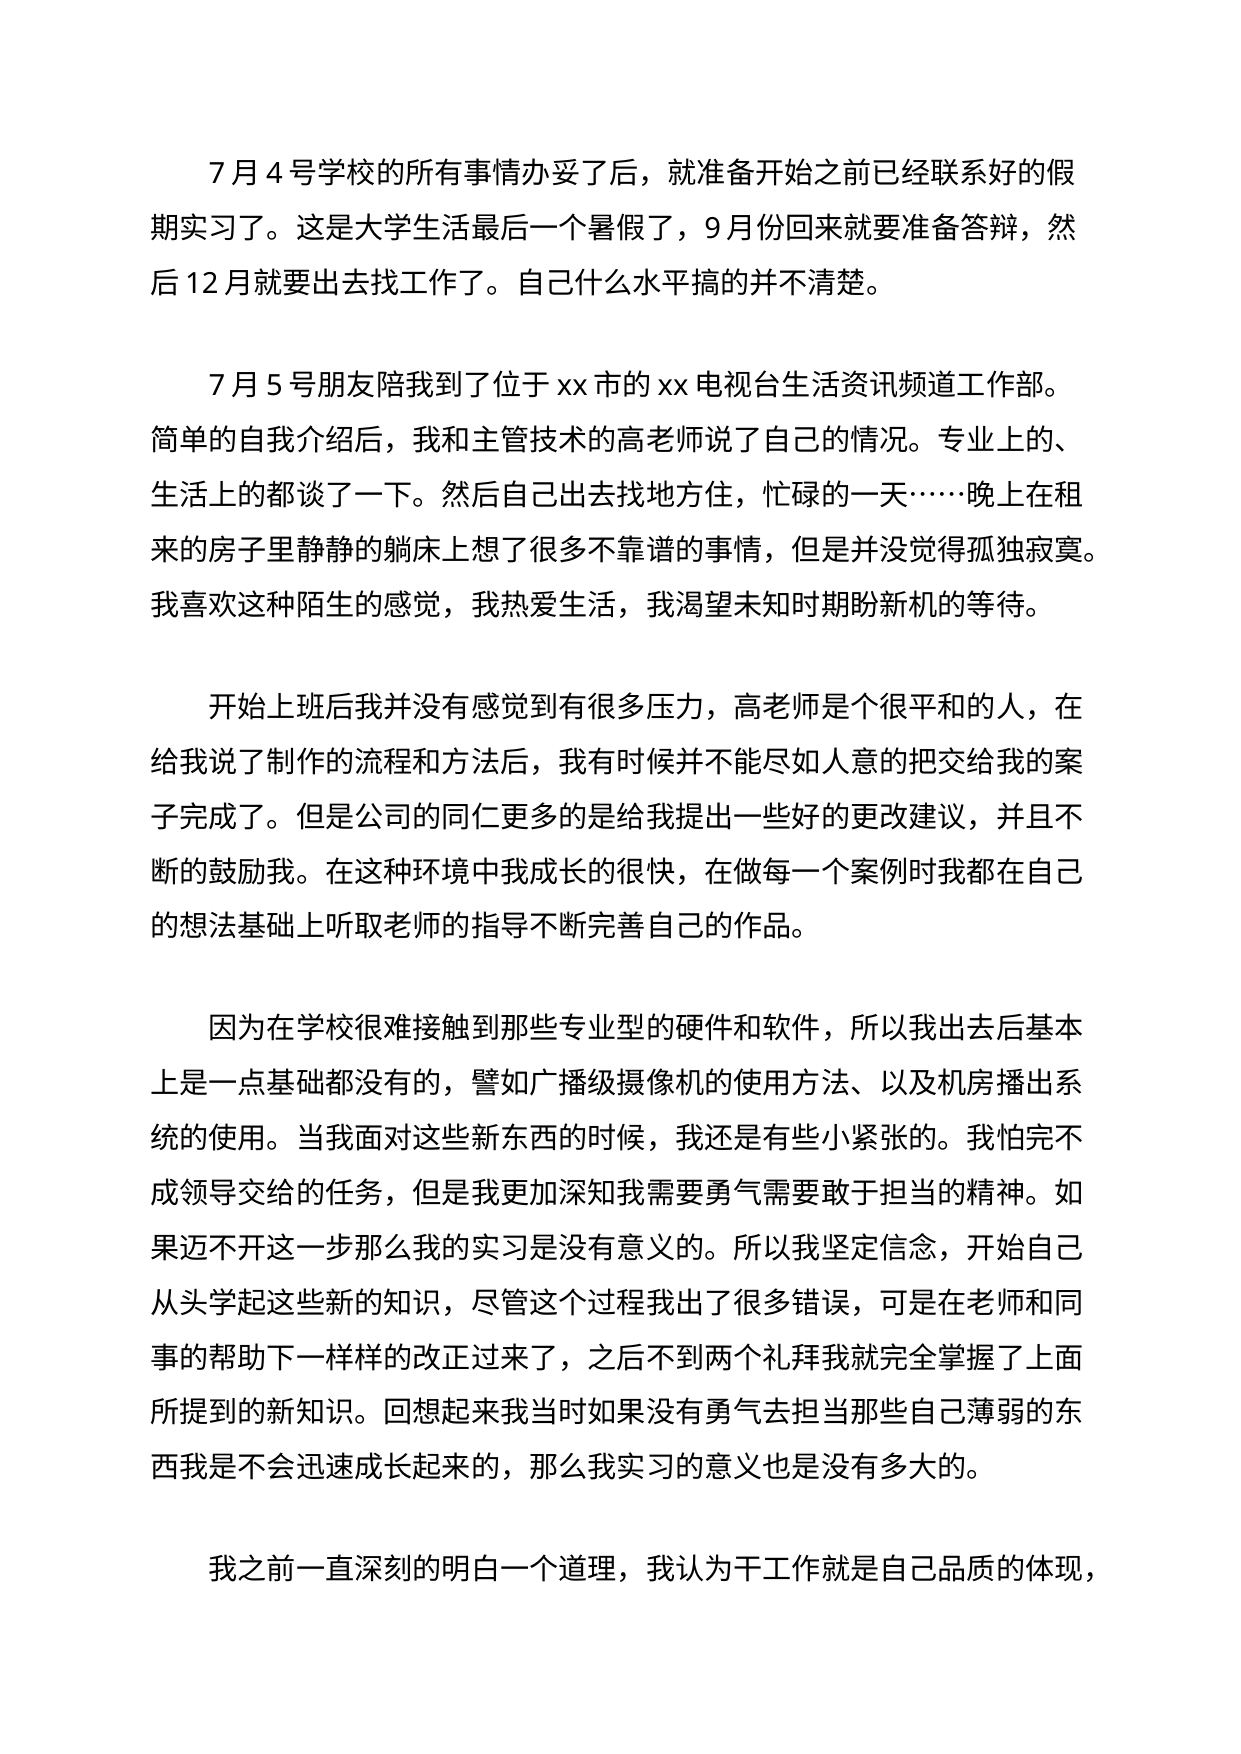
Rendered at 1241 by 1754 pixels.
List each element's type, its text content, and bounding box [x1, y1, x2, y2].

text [150, 1546, 1090, 1588]
text 7月4号学校的所有事情办妥了后，就准备开始之前已经联系好的假期实习了。这是大学生活最后一个暑假了，9月份回来就要准备答辩，然后12月就要出去找工作了。自己什么水平搞的并不清楚。 [150, 150, 1090, 302]
text 开始上班后我并没有感觉到有很多压力，高老师是个很平和的人，在给我说了制作的流程和方法后，我有时候并不能尽如人意的把交给我的案子完成了。但是公司的同仁更多的是给我提出一些好的更改建议，并且不断的鼓励我。在这种环境中我成长的很快，在做每一个案例时我都在自己的想法基础上听取老师的指导不断完善自己的作品。 [150, 683, 1090, 945]
text 7月5号朋友陪我到了位于xx市的xx电视台生活资讯频道工作部。简单的自我介绍后，我和主管技术的高老师说了自己的情况。专业上的、生活上的都谈了一下。然后自己出去找地方住，忙碌的一天……晚上在租来的房子里静静的躺床上想了很多不靠谱的事情，但是并没觉得孤独寂寞。我喜欢这种陌生的感觉，我热爱生活，我渴望未知时期盼新机的等待。 [150, 362, 1090, 624]
text 因为在学校很难接触到那些专业型的硬件和软件，所以我出去后基本上是一点基础都没有的，譬如广播级摄像机的使用方法、以及机房播出系统的使用。当我面对这些新东西的时候，我还是有些小紧张的。我怕完不成领导交给的任务，但是我更加深知我需要勇气需要敢于担当的精神。如果迈不开这一步那么我的实习是没有意义的。所以我坚定信念，开始自己从头学起这些新的知识，尽管这个过程我出了很多错误，可是在老师和同事的帮助下一样样的改正过来了，之后不到两个礼拜我就完全掌握了上面所提到的新知识。回想起来我当时如果没有勇气去担当那些自己薄弱的东西我是不会迅速成长起来的，那么我实习的意义也是没有多大的。 [150, 1005, 1090, 1486]
